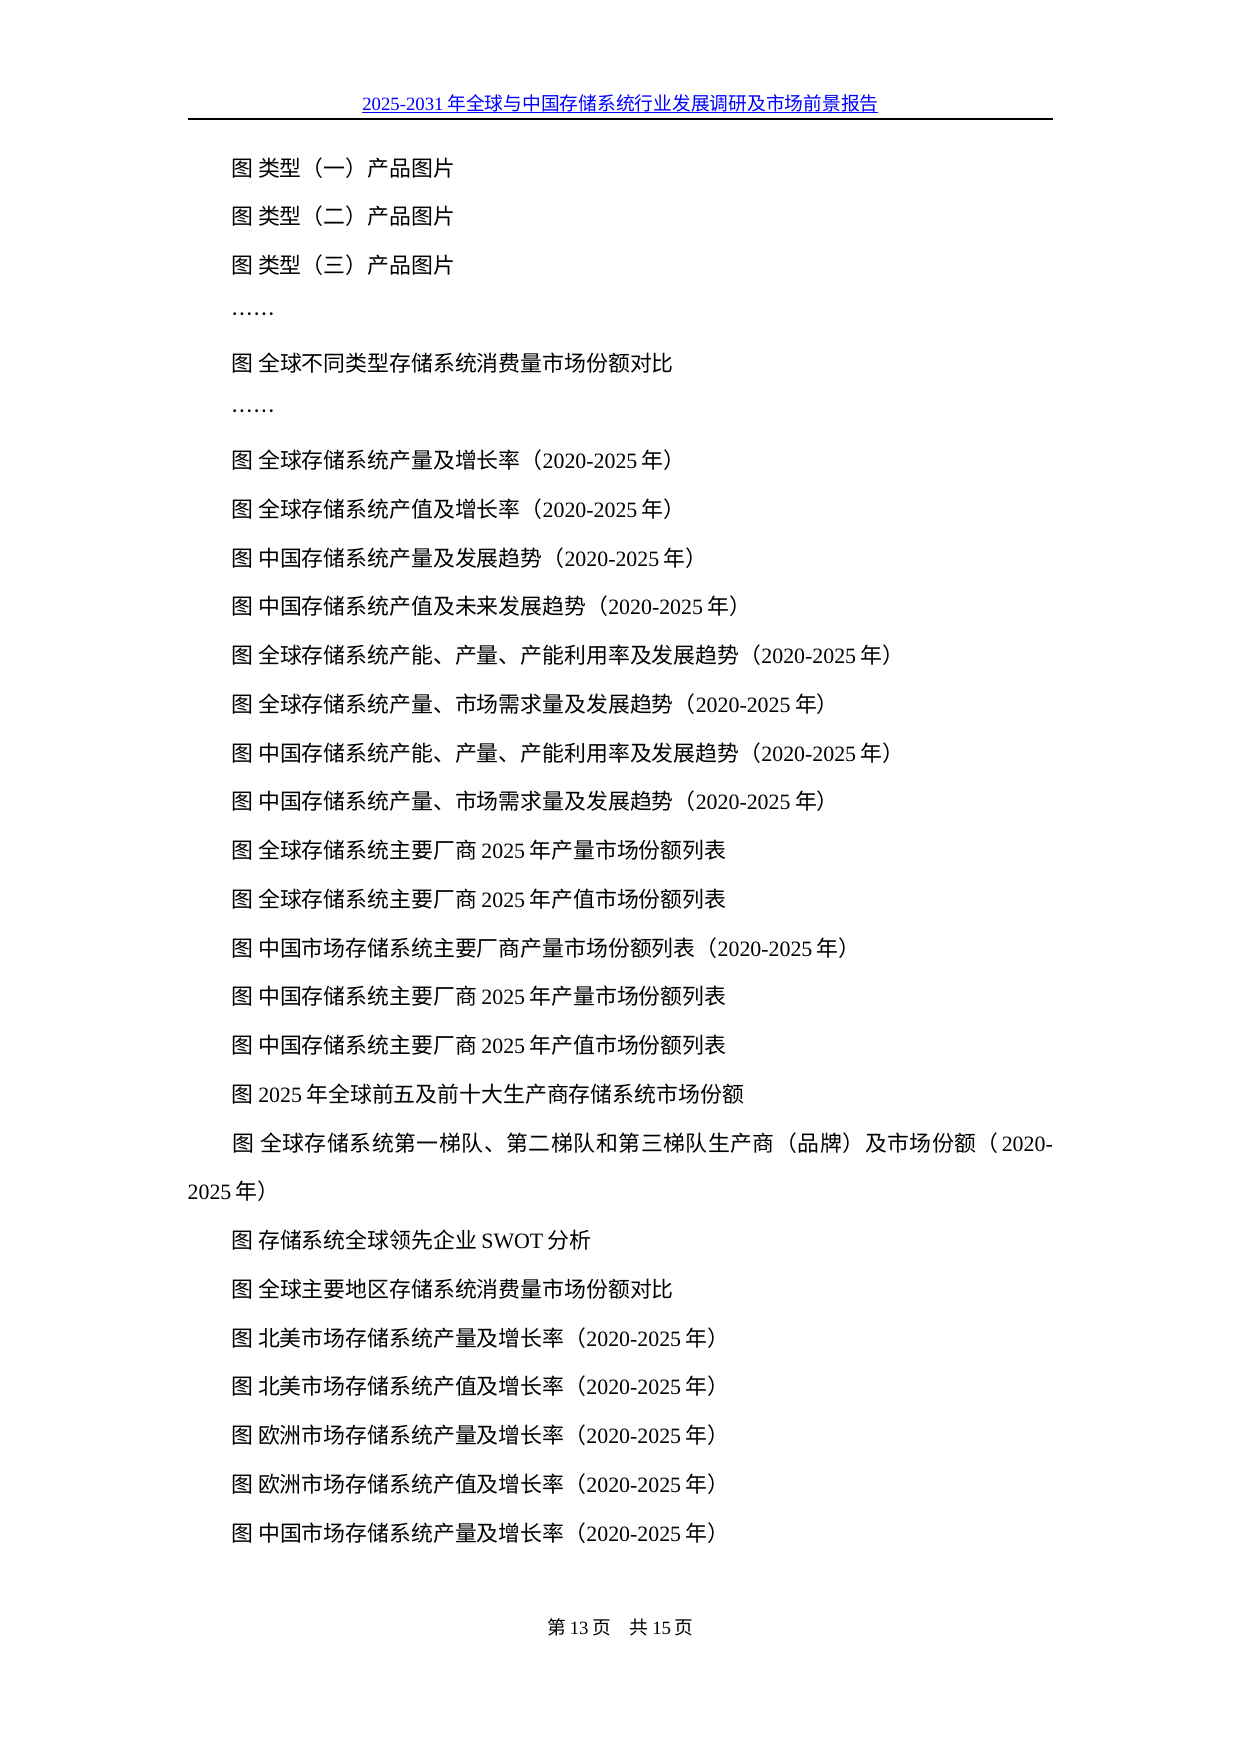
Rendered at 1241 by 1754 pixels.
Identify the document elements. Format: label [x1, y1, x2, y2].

text [187, 150, 1053, 1548]
